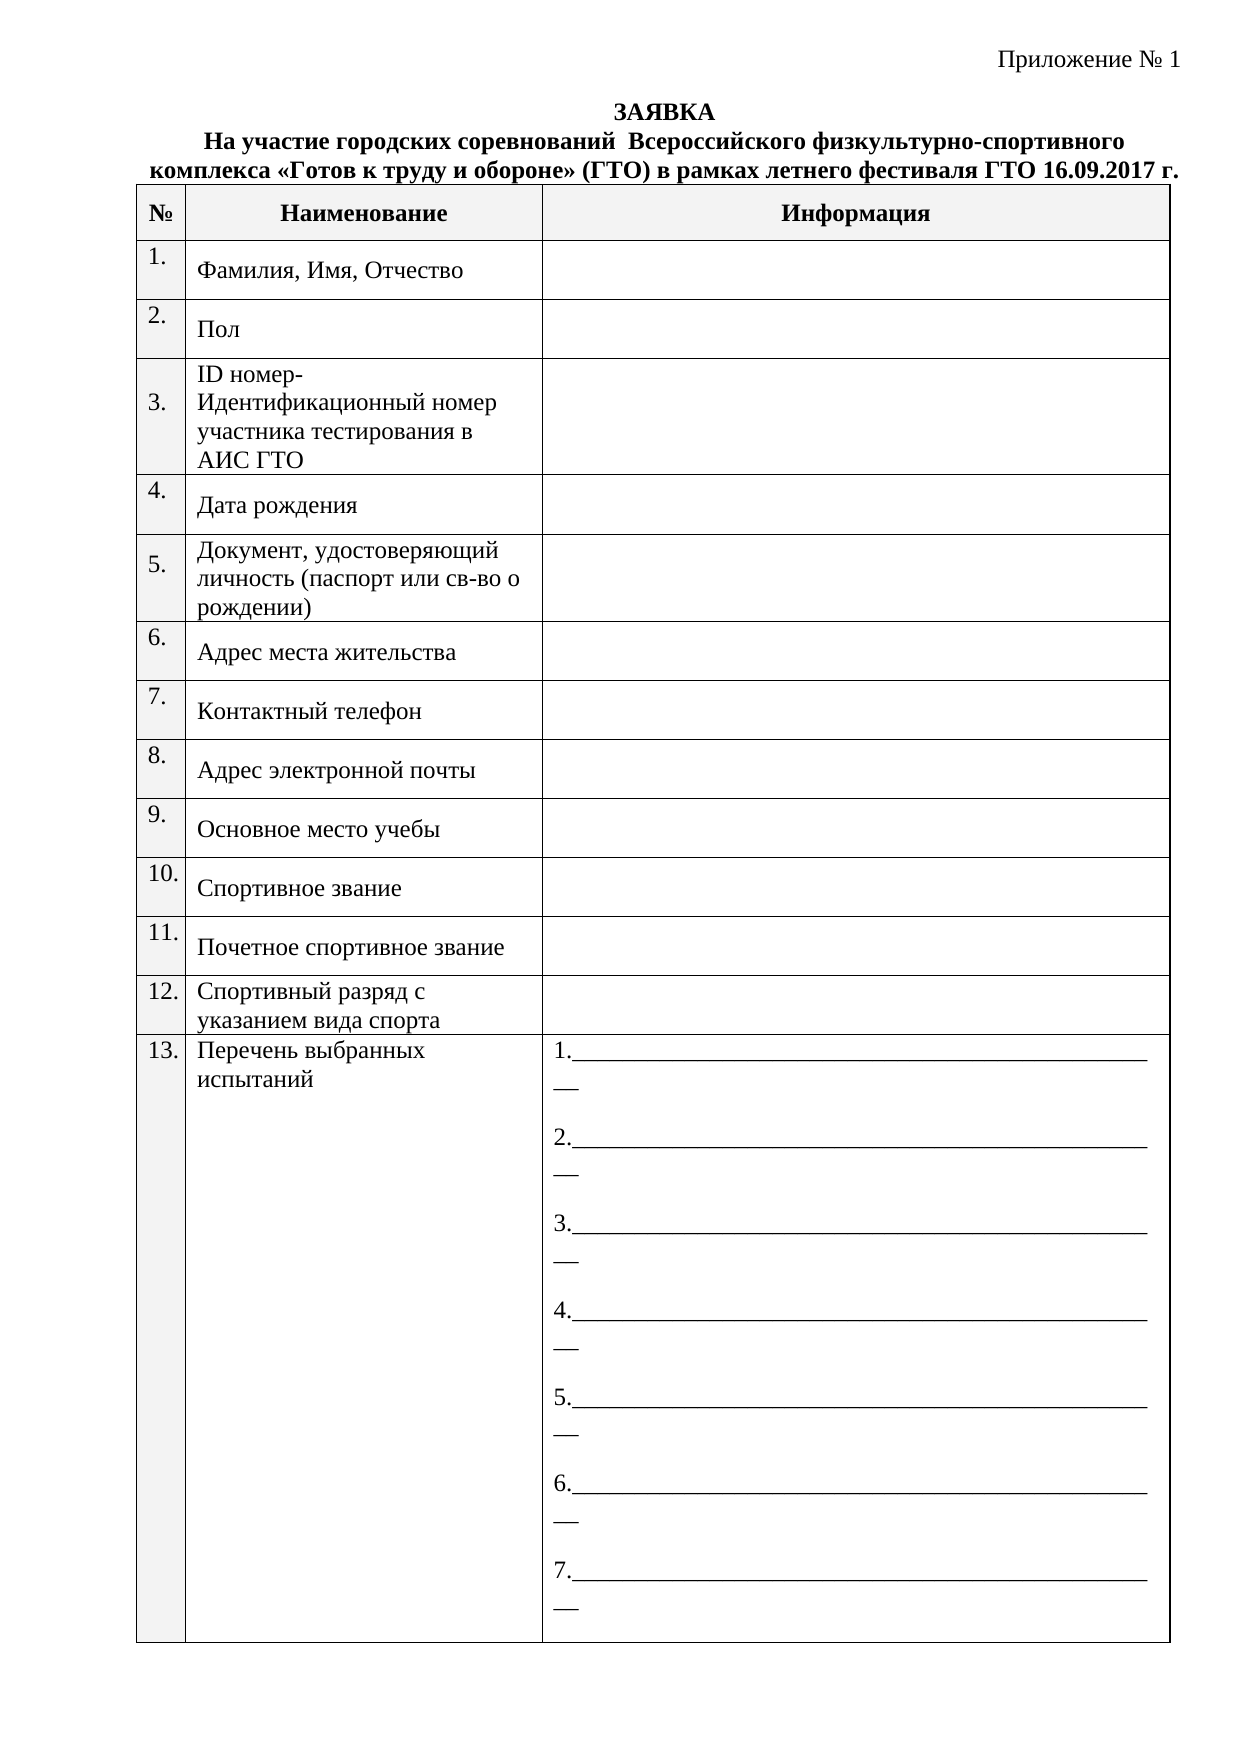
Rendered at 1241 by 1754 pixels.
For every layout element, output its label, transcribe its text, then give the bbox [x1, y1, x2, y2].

table_cell Почетное спортивное звание [186, 917, 542, 975]
table_cell [137, 300, 185, 358]
table_cell [543, 740, 1169, 798]
table_cell [137, 976, 185, 1034]
table_cell Адрес места жительства [186, 622, 542, 680]
table_cell [137, 241, 185, 299]
table_cell [543, 359, 1169, 474]
table_cell Спортивный разряд с указанием вида спорта [186, 976, 542, 1034]
table_header Наименование [186, 185, 542, 240]
table_cell [543, 241, 1169, 299]
table_cell Адрес электронной почты [186, 740, 542, 798]
table_cell Пол [186, 300, 542, 358]
table_cell ID номер-Идентификационный номер участника тестирования в АИС ГТО [186, 359, 542, 474]
table_cell [543, 799, 1169, 857]
table_header № [137, 185, 185, 240]
table_cell [543, 681, 1169, 739]
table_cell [543, 1035, 1169, 1642]
table_cell Дата рождения [186, 475, 542, 534]
table_cell [137, 917, 185, 975]
table_cell [137, 858, 185, 916]
table_cell [137, 681, 185, 739]
table_cell [137, 359, 185, 474]
table_cell [543, 917, 1169, 975]
table_cell Основное место учебы [186, 799, 542, 857]
table_cell [543, 976, 1169, 1034]
table_cell [137, 475, 185, 534]
table_cell [543, 858, 1169, 916]
text ЗАЯВКА [148, 97, 1181, 126]
table_cell [543, 300, 1169, 358]
table_cell [137, 535, 185, 621]
table_cell [543, 622, 1169, 680]
text Приложение № 1 [148, 44, 1181, 73]
table_cell [137, 1035, 185, 1642]
text На участие городских соревнований Всероссийского физкультурно-спортивного комплекса «Готов к труду и обороне» (ГТО) в рамках летнего фестиваля ГТО 16.09.2017 г. [148, 126, 1181, 183]
table_cell [137, 740, 185, 798]
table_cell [186, 1035, 542, 1642]
table_cell [137, 799, 185, 857]
table_cell [543, 475, 1169, 534]
table_cell [137, 622, 185, 680]
table_header Информация [543, 185, 1169, 240]
table_cell Спортивное звание [186, 858, 542, 916]
table_cell Контактный телефон [186, 681, 542, 739]
table_cell [543, 535, 1169, 621]
table_cell Фамилия, Имя, Отчество [186, 241, 542, 299]
table_cell Документ, удостоверяющий личность (паспорт или св-во о рождении) [186, 535, 542, 621]
